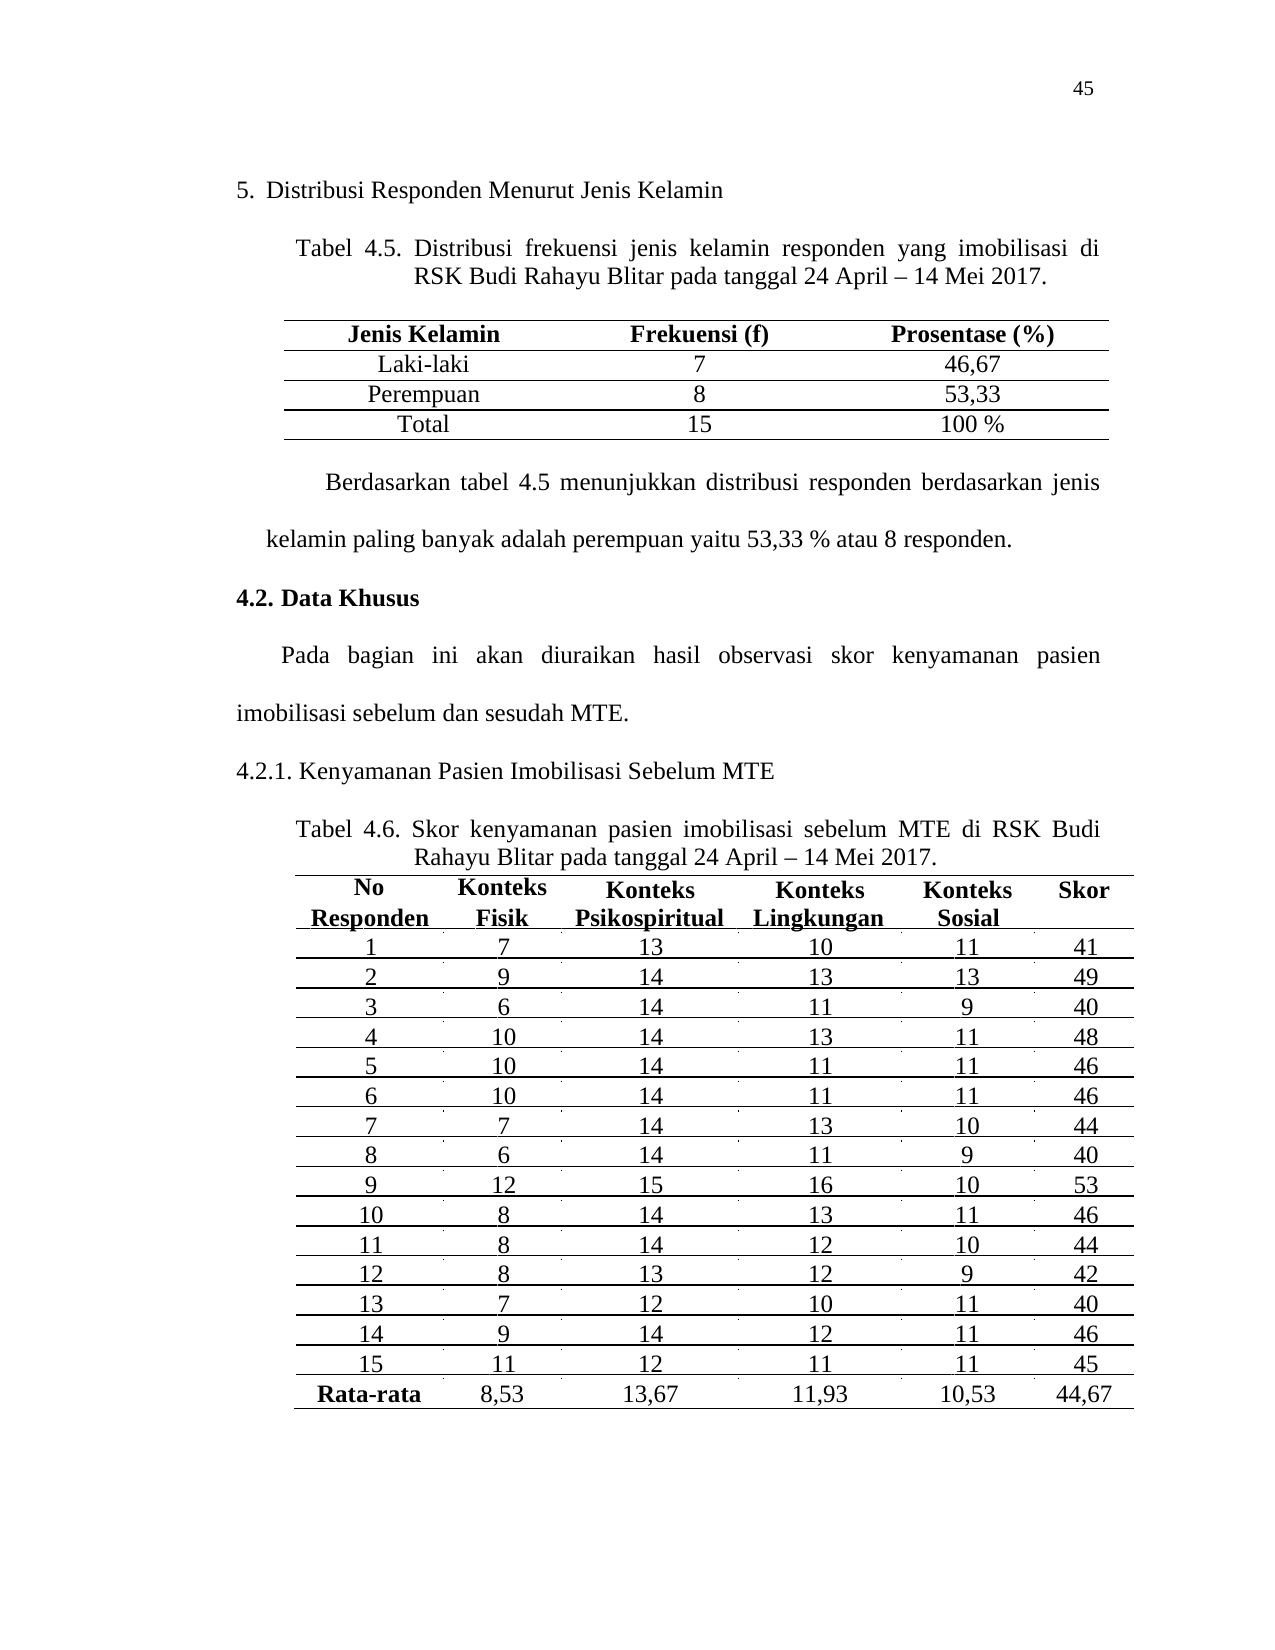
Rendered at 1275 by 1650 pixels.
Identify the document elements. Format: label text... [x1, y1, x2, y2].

text 5. Distribusi Responden Menurut Jenis Kelamin [236, 175, 1146, 204]
text Konteks [606, 876, 700, 903]
text No Konteks [354, 873, 552, 900]
table_header Frekuensi (f) [565, 321, 829, 350]
text RSK Budi Rahayu Blitar pada tanggal 24 April – 14 Mei 2017. [413, 262, 1146, 289]
text Skor [1058, 876, 1146, 903]
text 6 10 14 11 11 46 [291, 1081, 1138, 1110]
table_cell Total [284, 411, 564, 439]
table_cell Laki-laki [284, 351, 564, 379]
text 8 6 14 11 9 40 [291, 1141, 1138, 1169]
text 5 10 14 11 11 46 [291, 1051, 1138, 1080]
table_cell Perempuan [284, 381, 564, 409]
table_cell 46,67 [830, 351, 1109, 379]
table_cell 15 [565, 411, 829, 439]
text Konteks [775, 876, 870, 903]
table_cell 8 [565, 381, 829, 409]
text 1 7 13 10 11 41 [291, 932, 1138, 961]
text 10 8 14 13 11 46 [291, 1200, 1138, 1229]
text 7 7 14 13 10 44 [291, 1111, 1138, 1140]
text 14 9 14 12 11 46 [291, 1319, 1138, 1348]
table_cell 7 [565, 351, 829, 379]
table_header Prosentase (%) [830, 321, 1109, 350]
table_cell 100 % [830, 411, 1109, 439]
text 2 9 14 13 13 49 [291, 962, 1138, 991]
text Responden Fisik Psikospiritual Lingkungan Sosial [291, 903, 1138, 932]
text 3 6 14 11 9 40 [291, 992, 1138, 1021]
text 9 12 15 16 10 53 [291, 1170, 1138, 1199]
text Rata-rata 8,53 13,67 11,93 10,53 44,67 [313, 1379, 1116, 1408]
text Konteks [923, 876, 1017, 903]
text Pada bagian ini akan diuraikan hasil observasi skor kenyamanan pasien imobilisasi sebelum dan sesudah MTE. [236, 640, 1102, 727]
text Tabel 4.6. Skor kenyamanan pasien imobilisasi sebelum MTE di RSK Budi [295, 814, 1146, 843]
table_header Jenis Kelamin [284, 321, 564, 350]
text 4 10 14 13 11 48 [291, 1022, 1138, 1050]
text Tabel 4.5. Distribusi frekuensi jenis kelamin responden yang imobilisasi di [295, 233, 1146, 262]
text Berdasarkan tabel 4.5 menunjukkan distribusi responden berdasarkan jenis kelamin paling banyak adalah perempuan yaitu 53,33 % atau 8 responden. [266, 467, 1102, 553]
text 11 8 14 12 10 44 [291, 1230, 1138, 1258]
text 13 7 12 10 11 40 [291, 1289, 1138, 1318]
table_cell 53,33 [830, 381, 1109, 409]
text 4.2. Data Khusus [236, 583, 1146, 612]
text 4.2.1. Kenyamanan Pasien Imobilisasi Sebelum MTE [236, 756, 1146, 785]
text Rahayu Blitar pada tanggal 24 April – 14 Mei 2017. [413, 843, 1146, 870]
text 12 8 13 12 9 42 [291, 1259, 1138, 1288]
text 15 11 12 11 11 45 [291, 1349, 1138, 1378]
